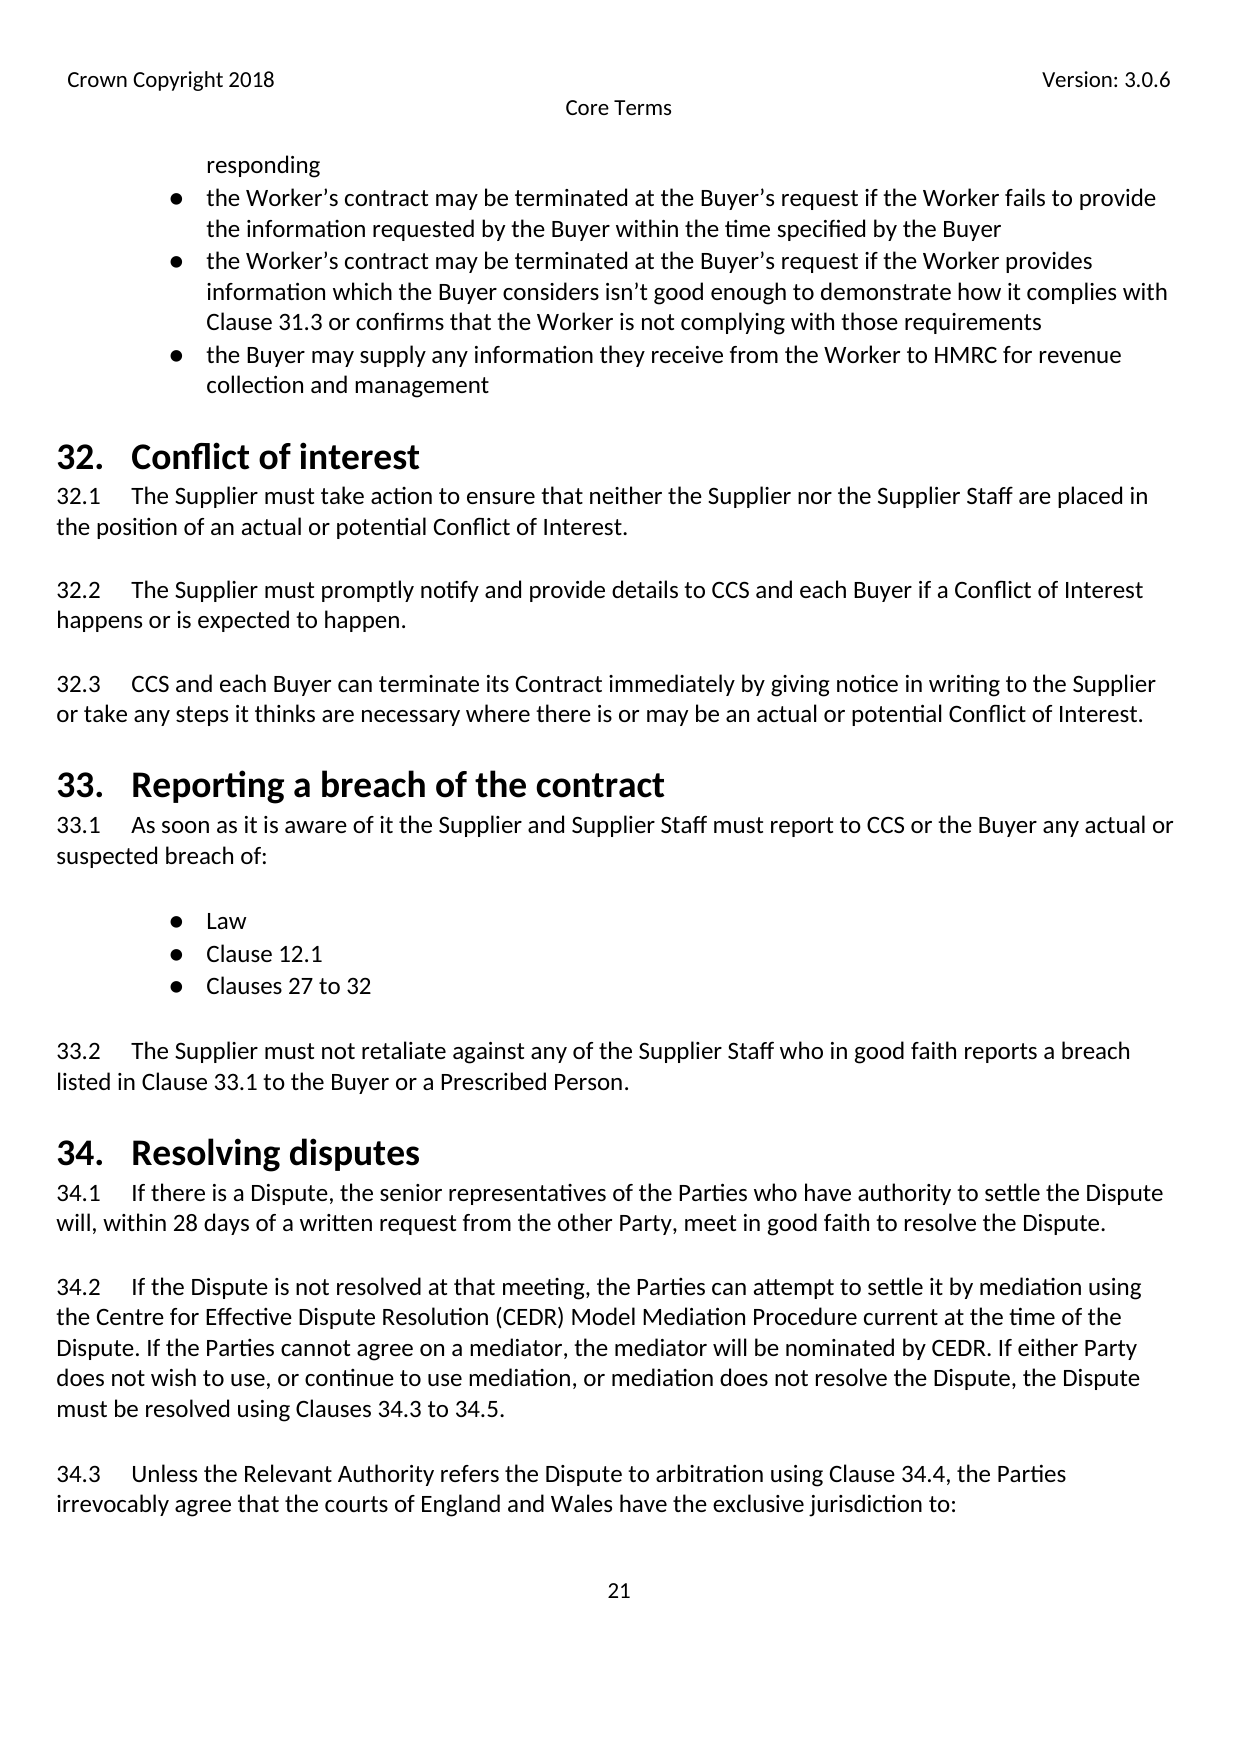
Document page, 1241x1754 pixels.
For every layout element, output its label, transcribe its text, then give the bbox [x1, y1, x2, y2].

list Clauses 27 to 32 [169, 970, 1181, 1001]
text 33.2 The Supplier must not retaliate against any of the Supplier Staff who in good faith reports a breach listed in Clause 33.1 to the Buyer or a Prescribed Person. [56, 1036, 1181, 1127]
text 32.2 The Supplier must promptly notify and provide details to CCS and each Buyer if a Conflict of Interest happens or is expected to happen. [56, 574, 1181, 666]
text 32.3 CCS and each Buyer can terminate its Contract immediately by giving notice in writing to the Supplier or take any steps it thinks are necessary where there is or may be an actual or potential Conflict of Interest. [56, 668, 1181, 759]
subtitle 32. Conflict of interest [56, 433, 1181, 478]
subtitle 34. Resolving disputes [56, 1129, 1181, 1175]
list Clause 12.1 [169, 938, 1181, 968]
text 34.1 If there is a Dispute, the senior representatives of the Parties who have authority to settle the Dispute will, within 28 days of a written request from the other Party, meet in good faith to resolve the Dispute. [56, 1177, 1181, 1269]
list the Buyer may supply any information they receive from the Worker to HMRC for revenue collection and management [169, 339, 1181, 431]
list the Worker’s contract may be terminated at the Buyer’s request if the Worker provides information which the Buyer considers isn’t good enough to demonstrate how it complies with Clause 31.3 or confirms that the Worker is not complying with those requirements [169, 245, 1181, 337]
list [169, 149, 1181, 180]
list Law [169, 905, 1181, 936]
text 34.3 Unless the Relevant Authority refers the Dispute to arbitration using Clause 34.4, the Parties irrevocably agree that the courts of England and Wales have the exclusive jurisdiction to: [56, 1458, 1181, 1519]
subtitle 33. Reporting a breach of the contract [56, 761, 1181, 807]
text 32.1 The Supplier must take action to ensure that neither the Supplier nor the Supplier Staff are placed in the position of an actual or potential Conflict of Interest. [56, 481, 1181, 572]
list the Worker’s contract may be terminated at the Buyer’s request if the Worker fails to provide the information requested by the Buyer within the time specified by the Buyer [169, 182, 1181, 243]
text 34.2 If the Dispute is not resolved at that meeting, the Parties can attempt to settle it by mediation using the Centre for Effective Dispute Resolution (CEDR) Model Mediation Procedure current at the time of the Dispute. If the Parties cannot agree on a mediator, the mediator will be nominated by CEDR. If either Party does not wish to use, or continue to use mediation, or mediation does not resolve the Dispute, the Dispute must be resolved using Clauses 34.3 to 34.5. [56, 1271, 1181, 1423]
text 33.1 As soon as it is aware of it the Supplier and Supplier Staff must report to CCS or the Buyer any actual or suspected breach of: [56, 809, 1181, 870]
